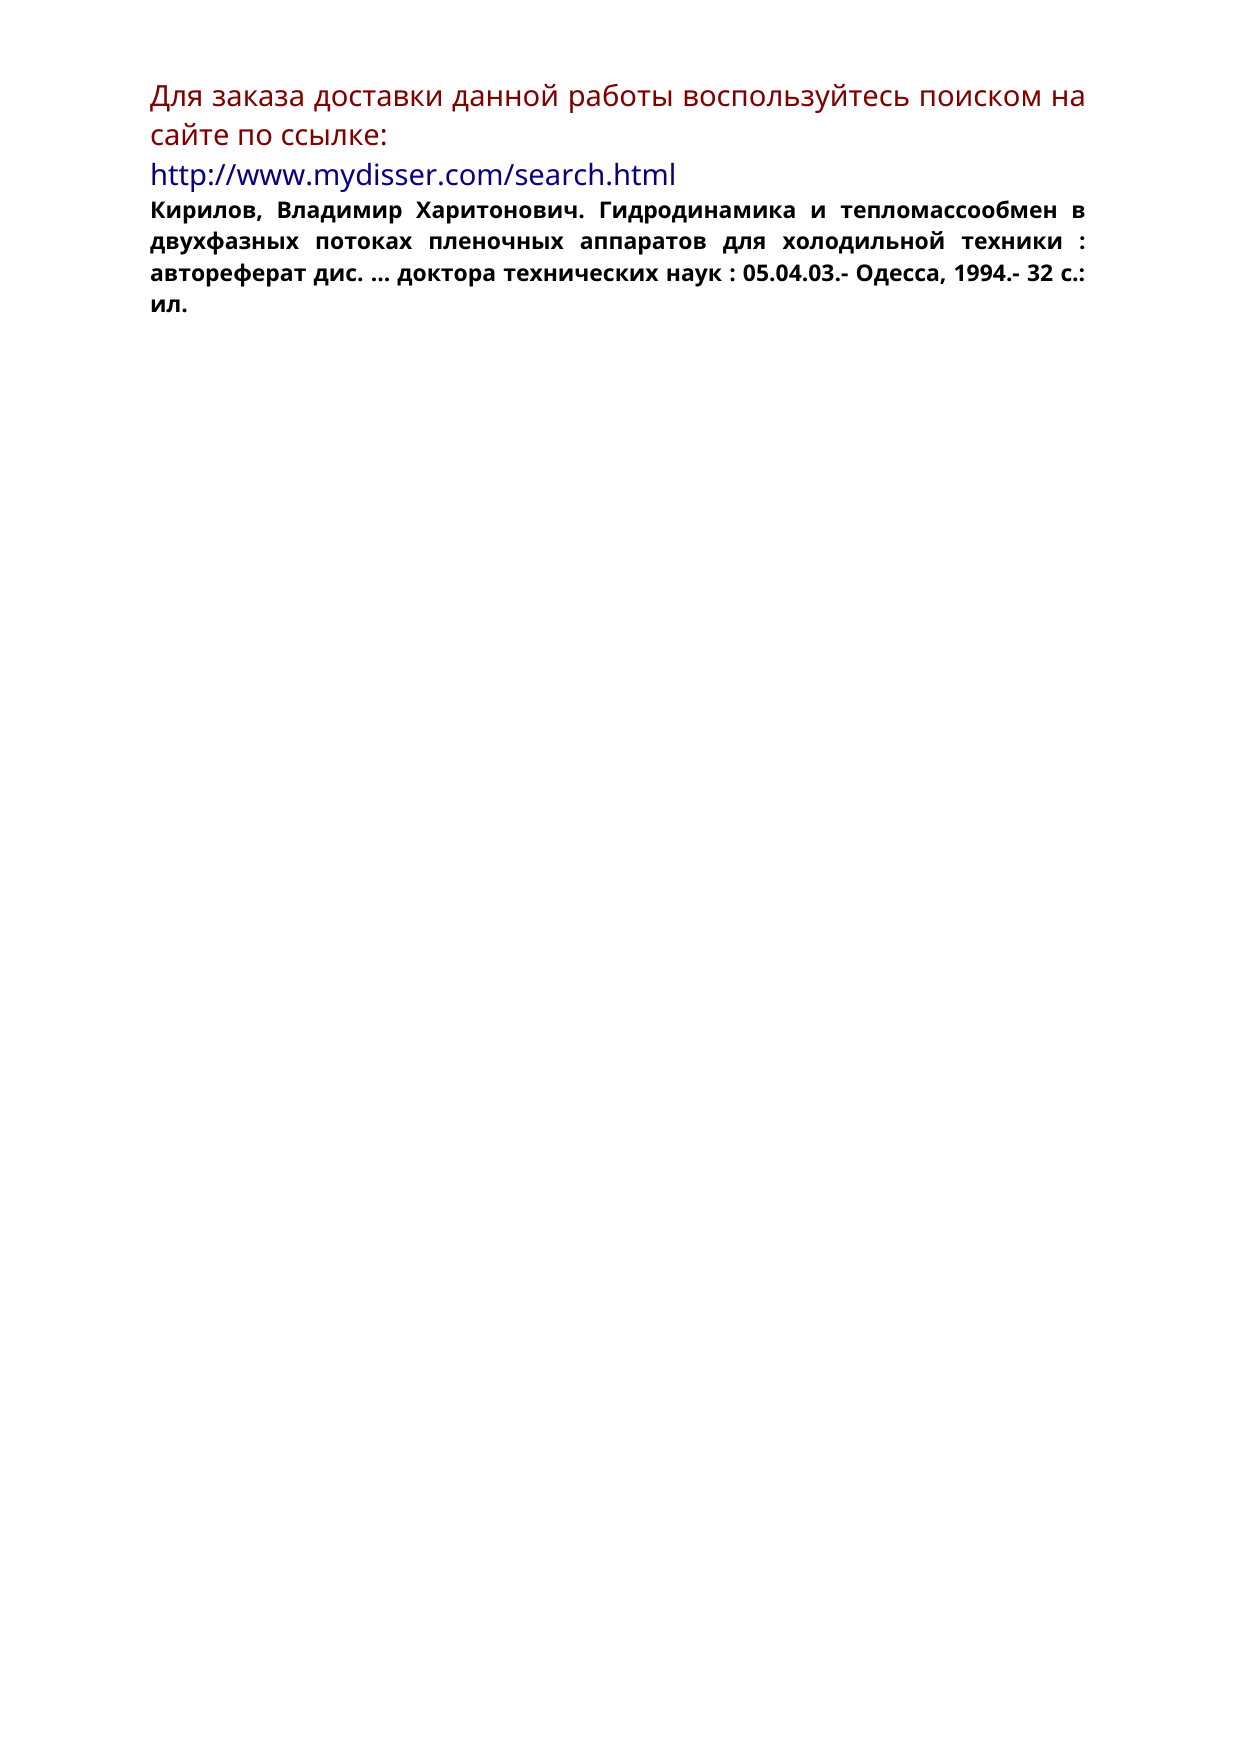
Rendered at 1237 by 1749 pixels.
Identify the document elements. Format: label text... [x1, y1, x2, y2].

text Кирилов, Владимир Харитонович. Гидродинамика и тепломассообмен в двухфазных потоках пленочных аппаратов для холодильной техники : автореферат дис. ... доктора технических наук : 05.04.03.- Одесса, 1994.- 32 с.: ил. [150, 194, 1086, 319]
